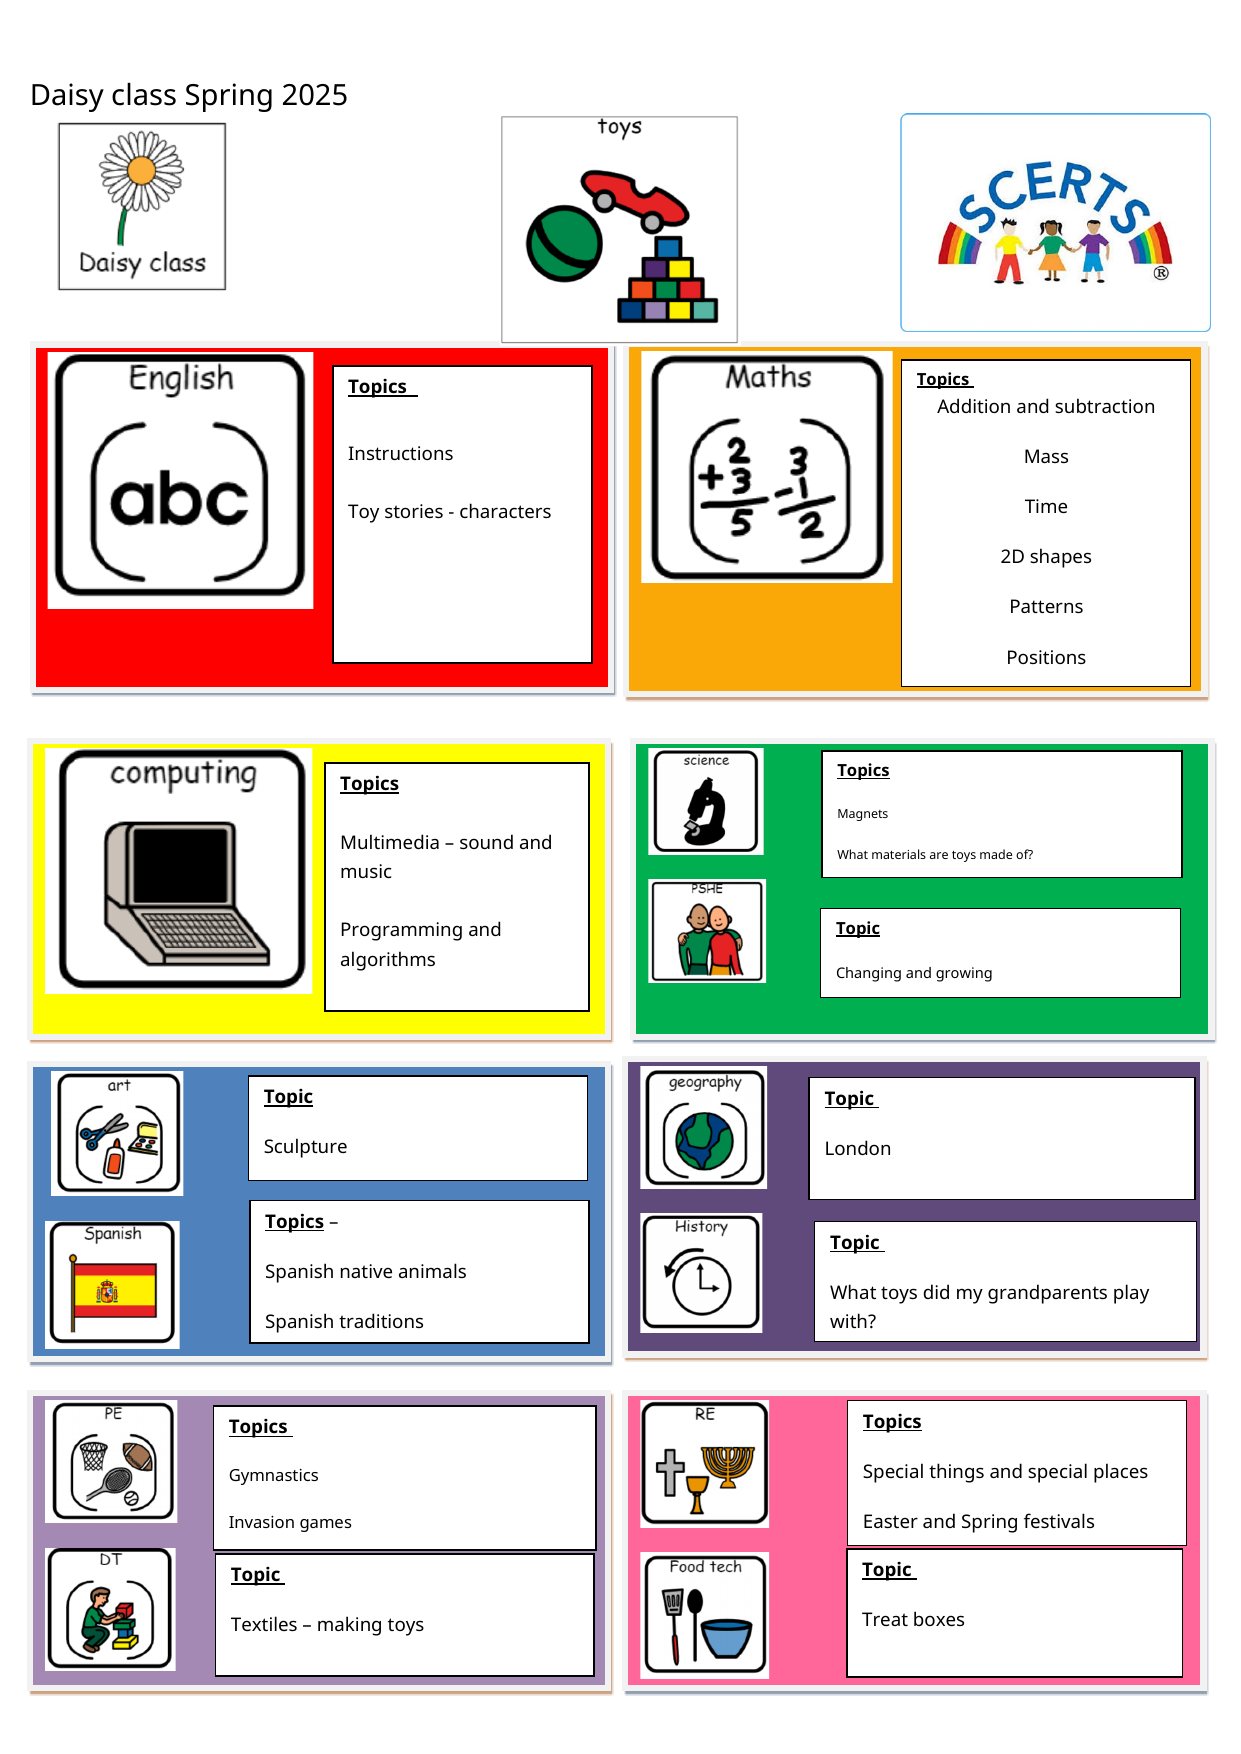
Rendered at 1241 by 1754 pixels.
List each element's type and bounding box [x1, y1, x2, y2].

picture [900, 113, 1211, 332]
picture [641, 351, 893, 583]
picture [45, 1221, 180, 1349]
picture [499, 113, 741, 346]
picture [640, 1552, 770, 1679]
picture [640, 1400, 770, 1528]
picture [640, 1213, 763, 1333]
picture [47, 352, 314, 609]
picture [45, 1400, 178, 1523]
picture [51, 1071, 184, 1196]
picture [51, 113, 237, 301]
picture [648, 748, 764, 855]
picture [45, 1548, 176, 1671]
picture [640, 1066, 768, 1189]
picture [648, 879, 767, 983]
picture [45, 748, 313, 994]
